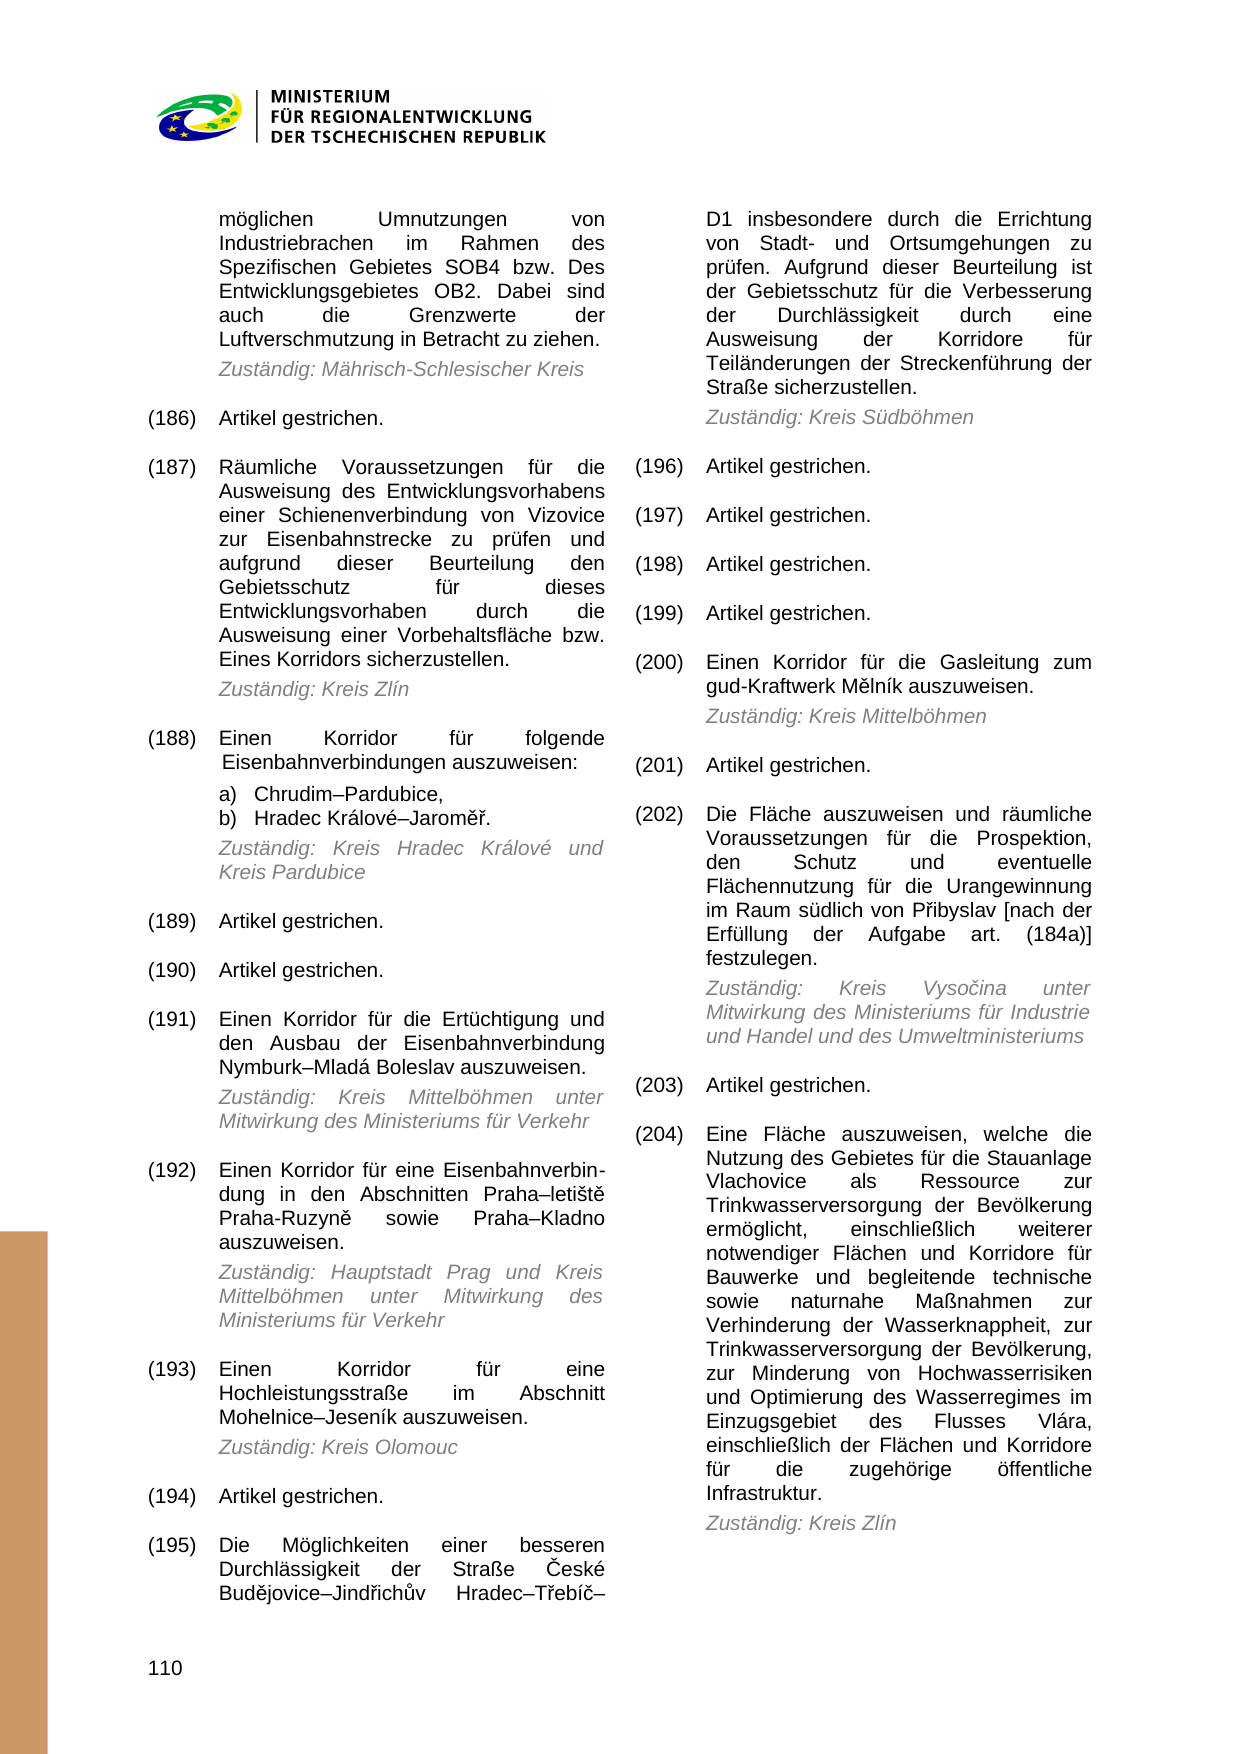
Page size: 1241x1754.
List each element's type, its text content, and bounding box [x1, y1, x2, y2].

list Einen Korridor für die Gasleitung zum gud-Kraftwerk Mělník auszuweisen. [635, 649, 1092, 697]
list Einen Korridor für folgende Eisenbahnverbindungen auszuweisen: [148, 726, 605, 773]
list Einen Korridor für die Ertüchtigung und den Ausbau der Eisenbahnverbindung Nymburk–Mladá Boleslav auszuweisen. [148, 1007, 605, 1079]
list Die Möglichkeiten einer besseren Durchlässigkeit der Straße České Budějovice–Jindřichův Hradec–Třebíč–D1 insbesondere durch die Errichtung von Stadt- und Ortsumgehungen zu prüfen. Aufgrund dieser Beurteilung ist der Gebietsschutz für die Verbesserung der Durchlässigkeit durch eine Ausweisung der Korridore für Teiländerungen der Streckenführung der Straße sicherzustellen. [148, 1533, 605, 1605]
text Zuständig: Kreis Zlín [218, 677, 605, 701]
list Artikel gestrichen. [148, 909, 605, 933]
list Räumliche Voraussetzungen für die Ausweisung des Entwicklungsvorhabens einer Schienenverbindung von Vizovice zur Eisenbahnstrecke zu prüfen und aufgrund dieser Beurteilung den Gebietsschutz für dieses Entwicklungsvorhaben durch die Ausweisung einer Vorbehaltsfläche bzw. Eines Korridors sicherzustellen. [148, 455, 605, 670]
text Zuständig: Kreis Zlín [635, 1511, 1092, 1535]
text Zuständig: Kreis Hradec Králové und Kreis Pardubice [218, 836, 605, 884]
text Zuständig: Kreis Mittelböhmen unter Mitwirkung des Ministeriums für Verkehr [218, 1085, 605, 1133]
text Zuständig: Mährisch-Schlesischer Kreis [218, 357, 605, 381]
text Zuständig: Hauptstadt Prag und Kreis Mittelböhmen unter Mitwirkung des Ministeriums für Verkehr [218, 1260, 605, 1332]
list Artikel gestrichen. [148, 1484, 605, 1508]
picture [157, 90, 546, 143]
list Artikel gestrichen. [635, 601, 1092, 624]
list Eine Fläche auszuweisen, welche die Nutzung des Gebietes für die Stauanlage Vlachovice als Ressource zur Trinkwasserversorgung der Bevölkerung ermöglicht, einschließlich weiterer notwendiger Flächen und Korridore für Bauwerke und begleitende technische sowie naturnahe Maßnahmen zur Verhinderung der Wasserknappheit, zur Trinkwasserversorgung der Bevölkerung, zur Minderung von Hochwasserrisiken und Optimierung des Wasserregimes im Einzugsgebiet des Flusses Vlára, einschließlich der Flächen und Korridore für die zugehörige öffentliche Infrastruktur. [635, 1121, 1092, 1505]
list Artikel gestrichen. [148, 958, 605, 982]
text Zuständig: Kreis Mittelböhmen [706, 704, 1092, 728]
list Die Fläche auszuweisen und räumliche Voraussetzungen für die Prospektion, den Schutz und eventuelle Flächennutzung für die Urangewinnung im Raum südlich von Přibyslav [nach der Erfüllung der Aufgabe art. (184a)] festzulegen. [635, 802, 1092, 969]
list Artikel gestrichen. [635, 454, 1092, 478]
list Artikel gestrichen. [635, 753, 1092, 777]
text Zuständig: Kreis Südböhmen [635, 405, 1092, 429]
list Einen Korridor für eine Eisenbahnverbindung in den Abschnitten Praha–letiště Praha-Ruzyně sowie Praha–Kladno auszuweisen. [148, 1158, 605, 1254]
list Die Möglichkeiten einer besseren Durchlässigkeit der Straße České Budějovice–Jindřichův Hradec–Třebíč–D1 insbesondere durch die Errichtung von Stadt- und Ortsumgehungen zu prüfen. Aufgrund dieser Beurteilung ist der Gebietsschutz für die Verbesserung der Durchlässigkeit durch eine Ausweisung der Korridore für Teiländerungen der Streckenführung der Straße sicherzustellen. [635, 207, 1092, 398]
list Artikel gestrichen. [635, 503, 1092, 527]
text Zuständig: Kreis Vysočina unter Mitwirkung des Ministeriums für Industrie und Handel und des Umweltministeriums [706, 976, 1092, 1047]
list Einen Korridor für eine Hochleistungsstraße im Abschnitt Mohelnice–Jeseník auszuweisen. [148, 1357, 605, 1429]
list Chrudim–Pardubice, [218, 782, 605, 806]
list Artikel gestrichen. [148, 406, 605, 430]
list Artikel gestrichen. [635, 552, 1092, 576]
list Artikel gestrichen. [635, 1072, 1092, 1096]
text Zuständig: Kreis Olomouc [218, 1435, 605, 1459]
list Hradec Králové–Jaroměř. [218, 806, 605, 830]
